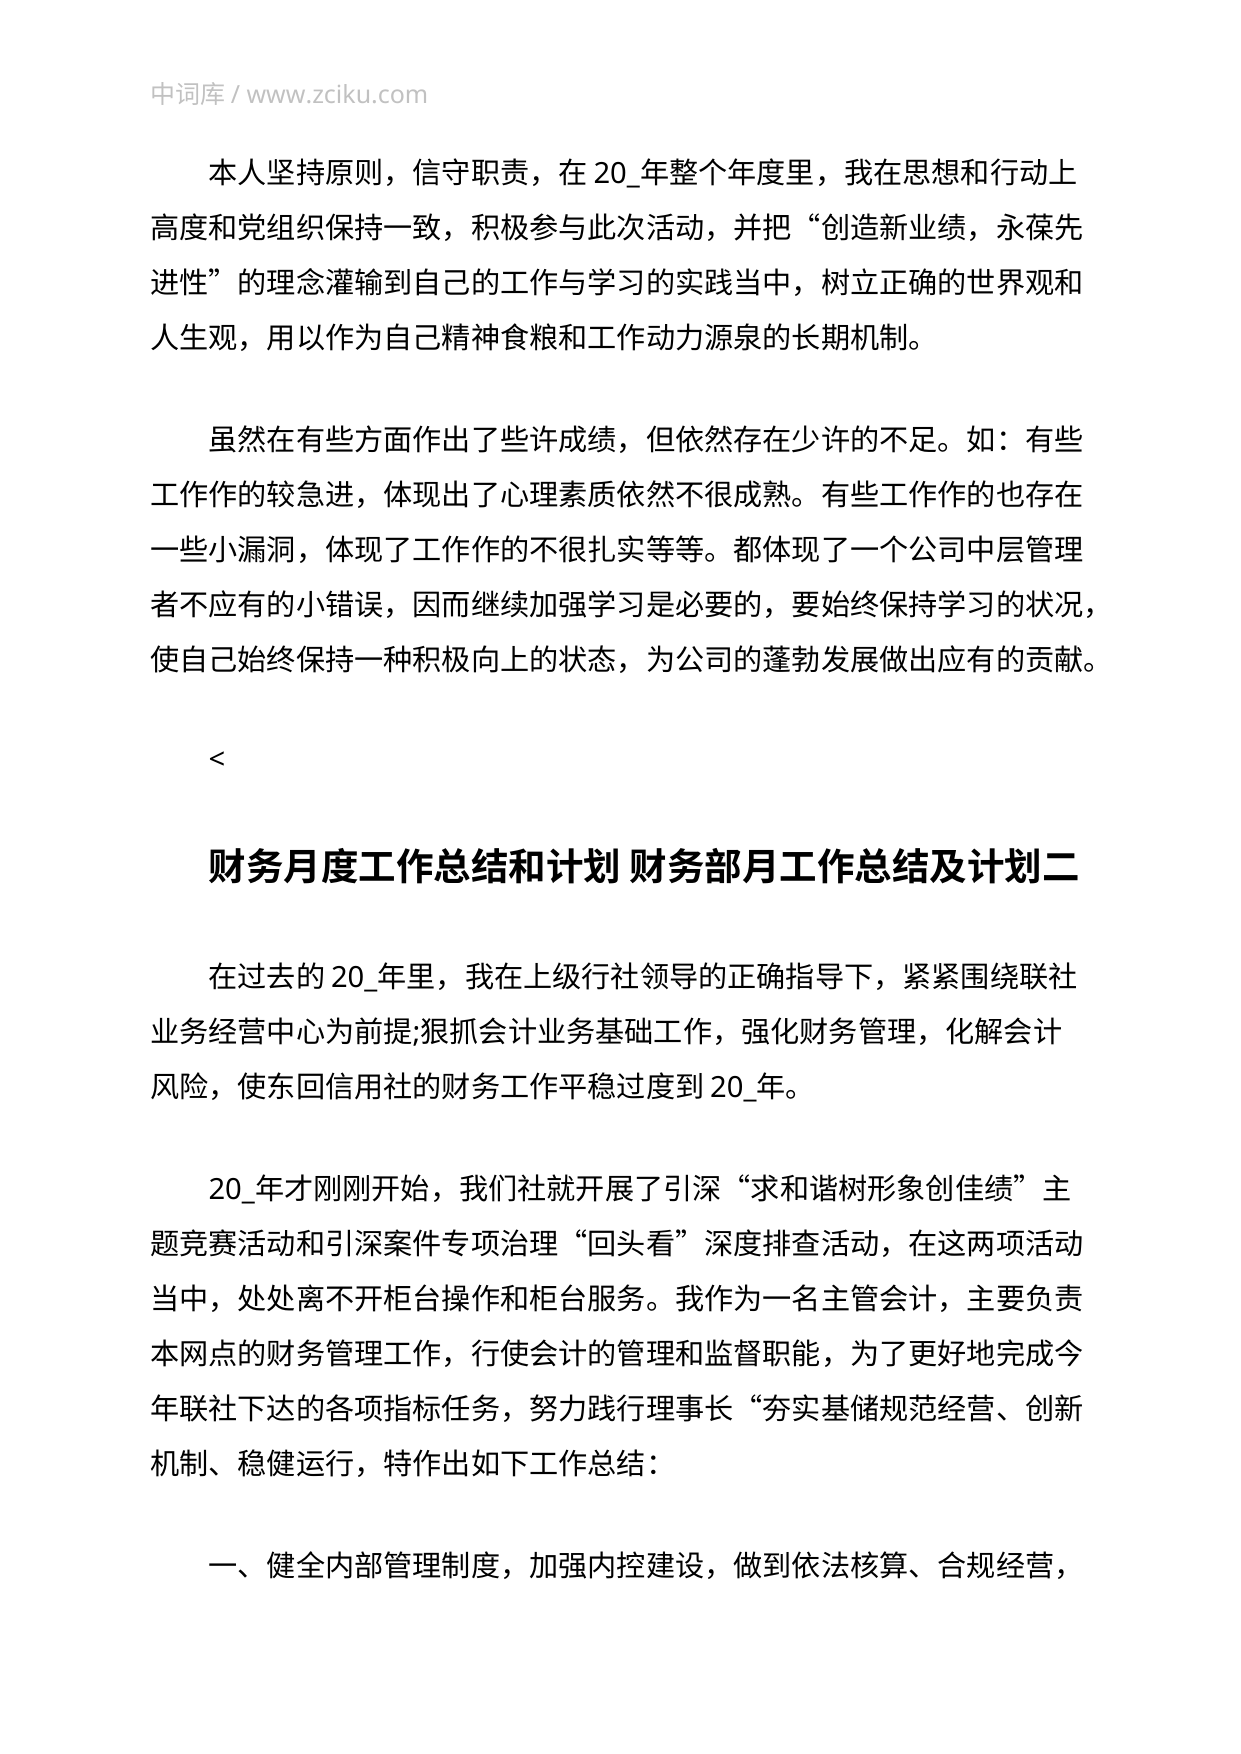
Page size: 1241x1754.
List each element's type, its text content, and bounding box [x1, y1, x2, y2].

text 本人坚持原则，信守职责，在20_年整个年度里，我在思想和行动上高度和党组织保持一致，积极参与此次活动，并把“创造新业绩，永葆先进性”的理念灌输到自己的工作与学习的实践当中，树立正确的世界观和人生观，用以作为自己精神食粮和工作动力源泉的长期机制。 [150, 150, 1090, 357]
text < [150, 738, 1090, 778]
text 20_年才刚刚开始，我们社就开展了引深“求和谐树形象创佳绩”主题竞赛活动和引深案件专项治理“回头看”深度排查活动，在这两项活动当中，处处离不开柜台操作和柜台服务。我作为一名主管会计，主要负责本网点的财务管理工作，行使会计的管理和监督职能，为了更好地完成今年联社下达的各项指标任务，努力践行理事长“夯实基储规范经营、创新机制、稳健运行，特作出如下工作总结： [150, 1166, 1090, 1483]
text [150, 1542, 1090, 1584]
text 在过去的20_年里，我在上级行社领导的正确指导下，紧紧围绕联社业务经营中心为前提;狠抓会计业务基础工作，强化财务管理，化解会计风险，使东回信用社的财务工作平稳过度到20_年。 [150, 954, 1090, 1106]
text 虽然在有些方面作出了些许成绩，但依然存在少许的不足。如：有些工作作的较急进，体现出了心理素质依然不很成熟。有些工作作的也存在一些小漏洞，体现了工作作的不很扎实等等。都体现了一个公司中层管理者不应有的小错误，因而继续加强学习是必要的，要始终保持学习的状况，使自己始终保持一种积极向上的状态，为公司的蓬勃发展做出应有的贡献。 [150, 417, 1090, 678]
text 财务月度工作总结和计划 财务部月工作总结及计划二 [150, 836, 1090, 891]
